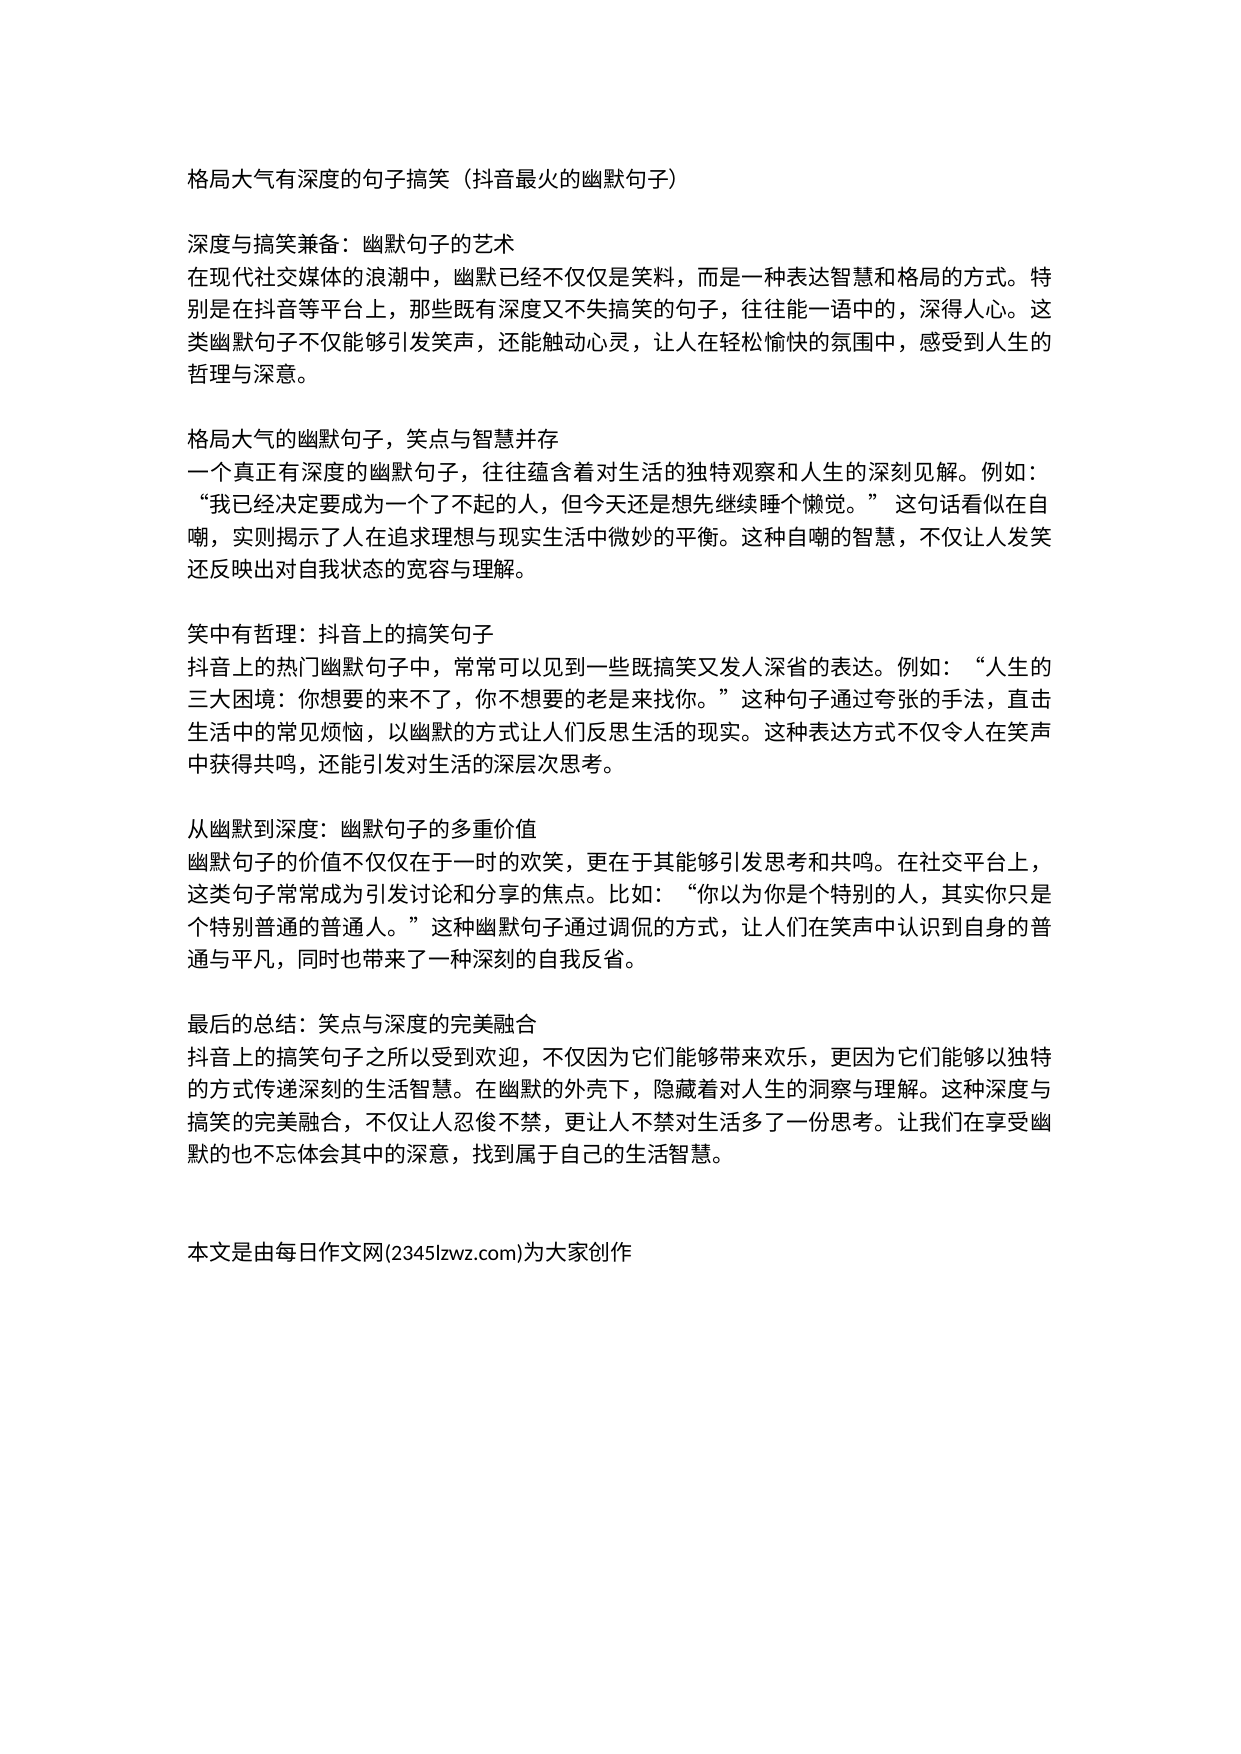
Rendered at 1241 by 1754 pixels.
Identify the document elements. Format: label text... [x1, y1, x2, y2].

text 本文是由每日作文网(2345lzwz.com)为大家创作 [187, 1234, 1053, 1267]
text 幽默句子的价值不仅仅在于一时的欢笑，更在于其能够引发思考和共鸣。在社交平台上，这类句子常常成为引发讨论和分享的焦点。比如：“你以为你是个特别的人，其实你只是个特别普通的普通人。”这种幽默句子通过调侃的方式，让人们在笑声中认识到自身的普通与平凡，同时也带来了一种深刻的自我反省。 [187, 844, 1053, 974]
text 一个真正有深度的幽默句子，往往蕴含着对生活的独特观察和人生的深刻见解。例如：“我已经决定要成为一个了不起的人，但今天还是想先继续睡个懒觉。” 这句话看似在自嘲，实则揭示了人在追求理想与现实生活中微妙的平衡。这种自嘲的智慧，不仅让人发笑，还反映出对自我状态的宽容与理解。 [187, 454, 1053, 584]
text 格局大气的幽默句子，笑点与智慧并存 [187, 422, 1053, 454]
text 抖音上的搞笑句子之所以受到欢迎，不仅因为它们能够带来欢乐，更因为它们能够以独特的方式传递深刻的生活智慧。在幽默的外壳下，隐藏着对人生的洞察与理解。这种深度与搞笑的完美融合，不仅让人忍俊不禁，更让人不禁对生活多了一份思考。让我们在享受幽默的也不忘体会其中的深意，找到属于自己的生活智慧。 [187, 1039, 1053, 1169]
text 从幽默到深度：幽默句子的多重价值 [187, 812, 1053, 844]
text 在现代社交媒体的浪潮中，幽默已经不仅仅是笑料，而是一种表达智慧和格局的方式。特别是在抖音等平台上，那些既有深度又不失搞笑的句子，往往能一语中的，深得人心。这类幽默句子不仅能够引发笑声，还能触动心灵，让人在轻松愉快的氛围中，感受到人生的哲理与深意。 [187, 259, 1053, 389]
text 最后的总结：笑点与深度的完美融合 [187, 1007, 1053, 1039]
text 抖音上的热门幽默句子中，常常可以见到一些既搞笑又发人深省的表达。例如：“人生的三大困境：你想要的来不了，你不想要的老是来找你。”这种句子通过夸张的手法，直击生活中的常见烦恼，以幽默的方式让人们反思生活的现实。这种表达方式不仅令人在笑声中获得共鸣，还能引发对生活的深层次思考。 [187, 649, 1053, 779]
text 深度与搞笑兼备：幽默句子的艺术 [187, 227, 1053, 259]
text 笑中有哲理：抖音上的搞笑句子 [187, 617, 1053, 649]
text 格局大气有深度的句子搞笑（抖音最火的幽默句子） [187, 162, 1053, 194]
